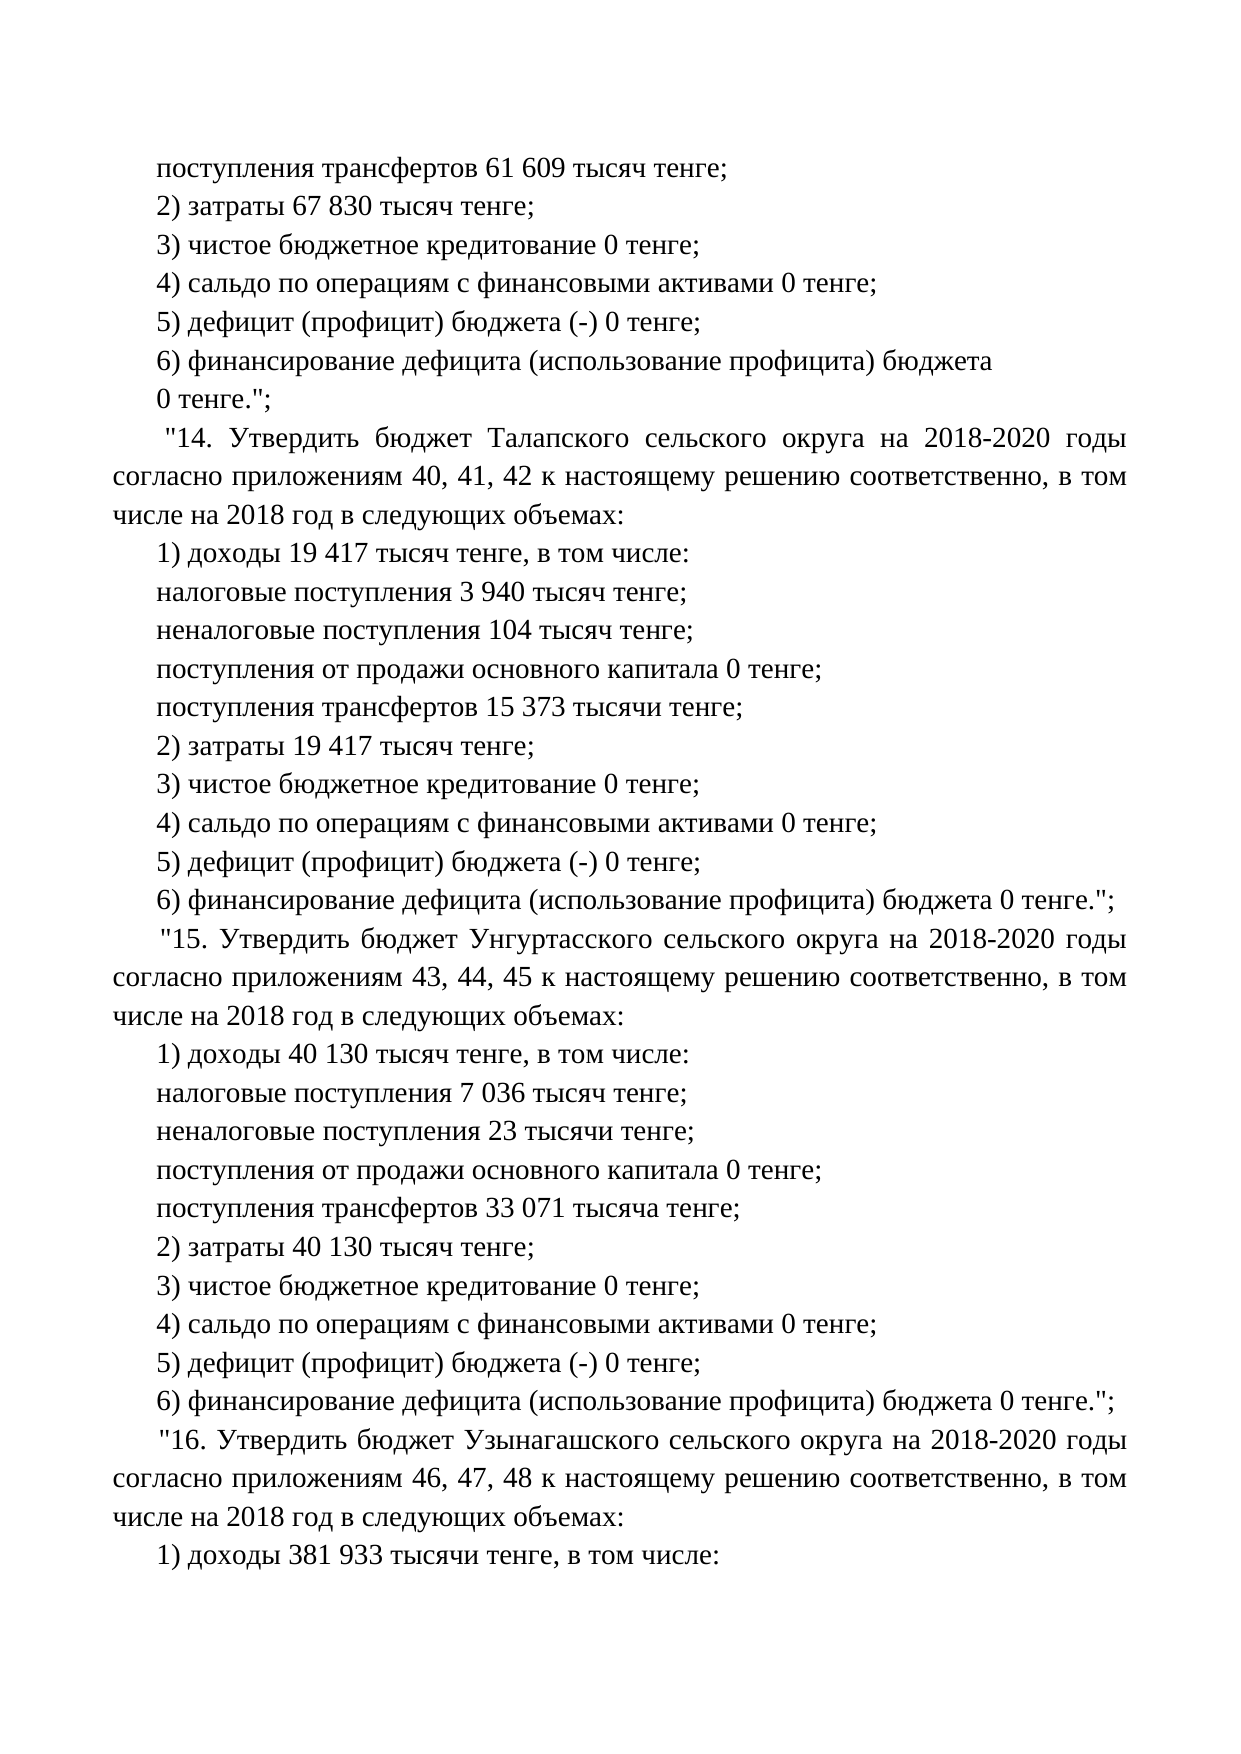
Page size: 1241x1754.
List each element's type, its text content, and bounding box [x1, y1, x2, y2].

text налоговые поступления 3 940 тысяч тенге; [112, 574, 1128, 607]
text 5) дефицит (профицит) бюджета (-) 0 тенге; [112, 844, 1128, 877]
text 5) дефицит (профицит) бюджета (-) 0 тенге; [112, 1345, 1128, 1378]
text 2) затраты 19 417 тысяч тенге; [112, 728, 1128, 762]
text 4) сальдо по операциям с финансовыми активами 0 тенге; [112, 1306, 1128, 1340]
text неналоговые поступления 23 тысячи тенге; [112, 1113, 1128, 1147]
text поступления от продажи основного капитала 0 тенге; [112, 1152, 1128, 1186]
text 3) чистое бюджетное кредитование 0 тенге; [112, 227, 1128, 261]
text 2) затраты 67 830 тысяч тенге; [112, 188, 1128, 222]
text "15. Утвердить бюджет Унгуртасского сельского округа на 2018-2020 годы согласно приложениям 43, 44, 45 к настоящему решению соответственно, в том числе на 2018 год в следующих объемах: [112, 921, 1128, 1031]
text поступления трансфертов 61 609 тысяч тенге; [112, 150, 1128, 183]
text налоговые поступления 7 036 тысяч тенге; [112, 1075, 1128, 1108]
text 3) чистое бюджетное кредитование 0 тенге; [112, 767, 1128, 800]
text 1) доходы 19 417 тысяч тенге, в том числе: [112, 535, 1128, 569]
text 5) дефицит (профицит) бюджета (-) 0 тенге; [112, 304, 1128, 338]
text 6) финансирование дефицита (использование профицита) бюджета 0 тенге."; [112, 882, 1128, 916]
text "16. Утвердить бюджет Узынагашского сельского округа на 2018-2020 годы согласно приложениям 46, 47, 48 к настоящему решению соответственно, в том числе на 2018 год в следующих объемах: [112, 1422, 1128, 1532]
text 6) финансирование дефицита (использование профицита) бюджета [112, 343, 1128, 376]
text неналоговые поступления 104 тысяч тенге; [112, 612, 1128, 646]
text 2) затраты 40 130 тысяч тенге; [112, 1229, 1128, 1263]
text 3) чистое бюджетное кредитование 0 тенге; [112, 1268, 1128, 1301]
text 4) сальдо по операциям с финансовыми активами 0 тенге; [112, 805, 1128, 839]
text поступления трансфертов 33 071 тысяча тенге; [112, 1191, 1128, 1224]
text 0 тенге."; [112, 381, 1128, 415]
text 1) доходы 381 933 тысячи тенге, в том числе: [112, 1537, 1128, 1571]
text "14. Утвердить бюджет Талапского сельского округа на 2018-2020 годы согласно приложениям 40, 41, 42 к настоящему решению соответственно, в том числе на 2018 год в следующих объемах: [112, 420, 1128, 530]
text поступления трансфертов 15 373 тысячи тенге; [112, 689, 1128, 723]
text 4) сальдо по операциям с финансовыми активами 0 тенге; [112, 266, 1128, 299]
text 6) финансирование дефицита (использование профицита) бюджета 0 тенге."; [112, 1383, 1128, 1417]
text 1) доходы 40 130 тысяч тенге, в том числе: [112, 1036, 1128, 1070]
text поступления от продажи основного капитала 0 тенге; [112, 651, 1128, 684]
